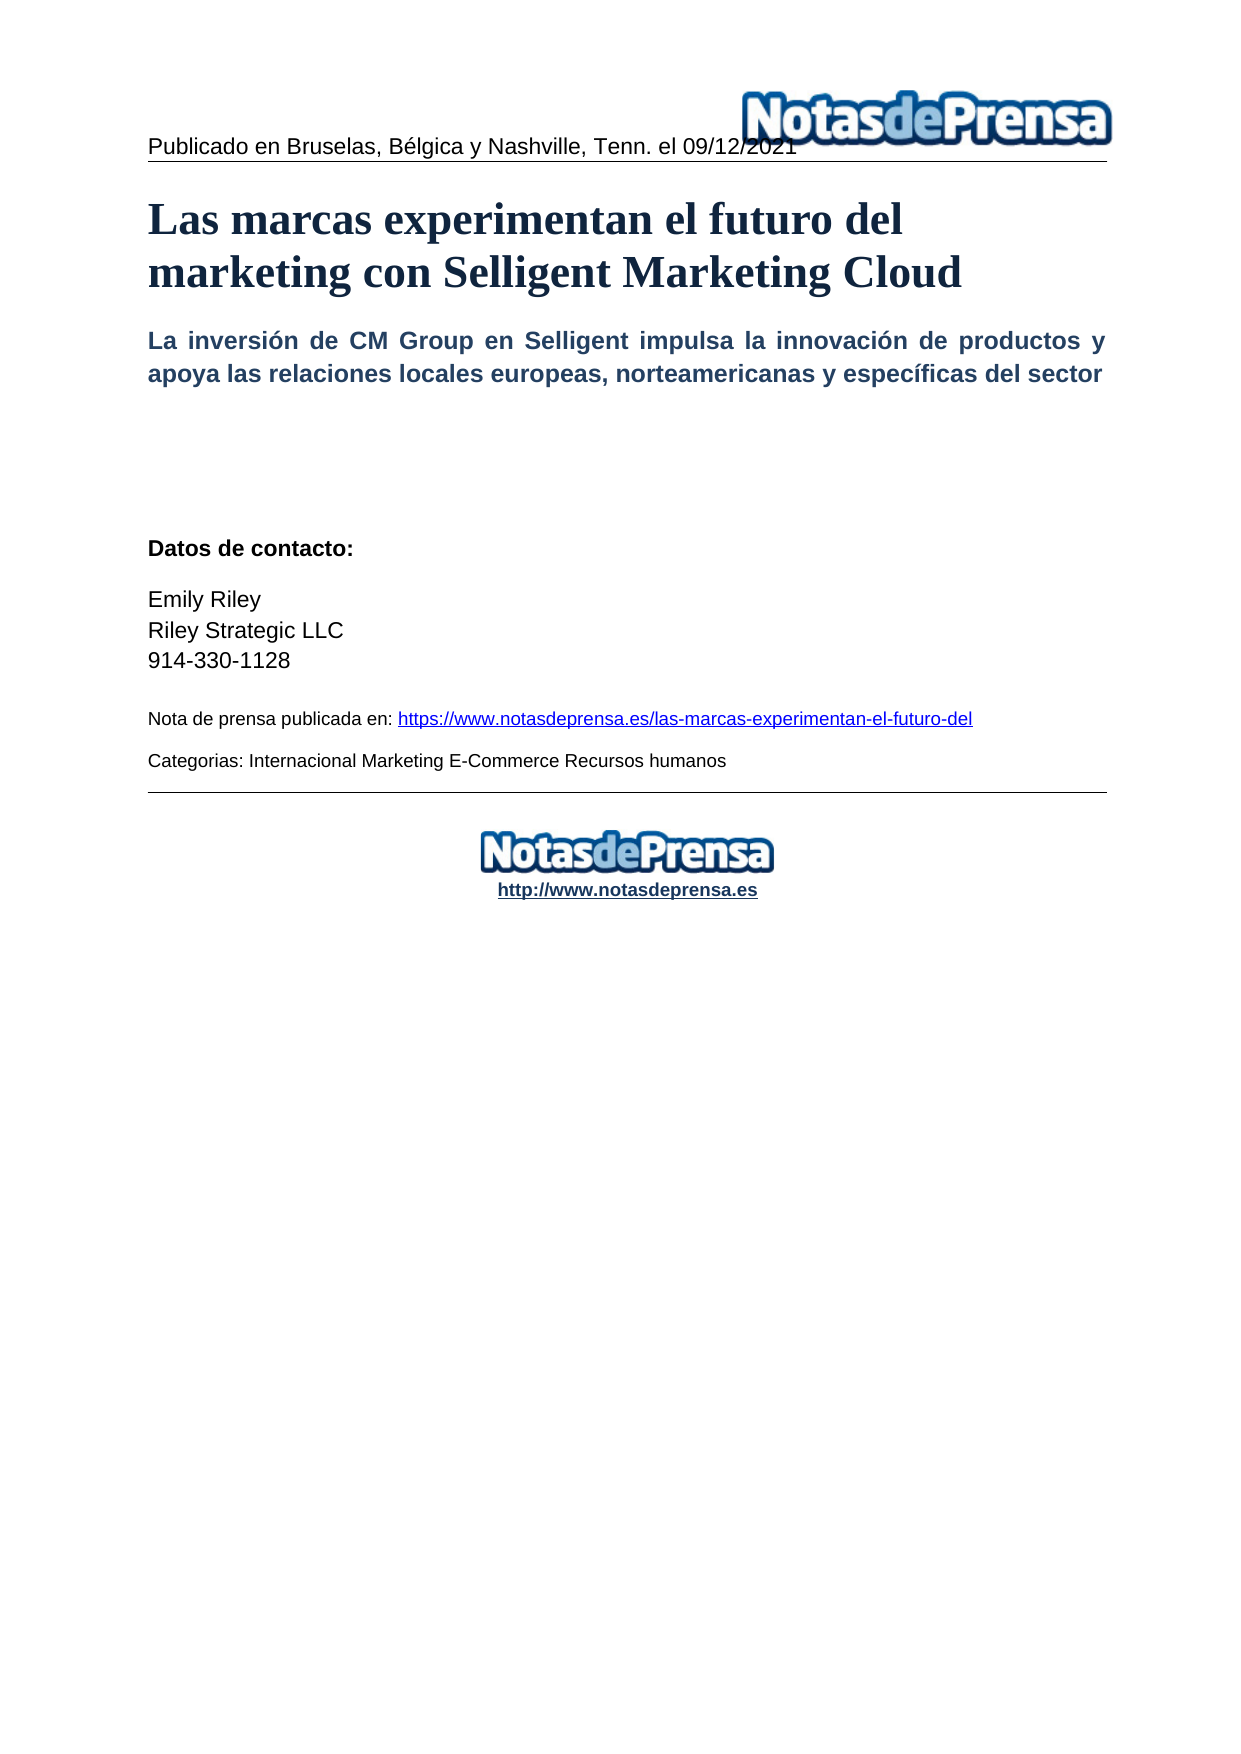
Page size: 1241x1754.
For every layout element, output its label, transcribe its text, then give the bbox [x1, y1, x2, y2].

text 914-330-1128 [148, 647, 1063, 673]
text Publicado en Bruselas, Bélgica y Nashville, Tenn. el 09/12/2021 [148, 133, 1107, 161]
text Emily Riley [148, 586, 1063, 613]
text Nota de prensa publicada en: https://www.notasdeprensa.es/las-marcas-experimentan-el-futuro-del [148, 707, 1107, 729]
subtitle Las marcas experimentan el futuro del marketing con Selligent Marketing Cloud [148, 192, 1107, 297]
picture [742, 90, 1113, 148]
text Datos de contacto: [148, 535, 1107, 562]
picture [480, 829, 775, 875]
text Riley Strategic LLC [148, 617, 1063, 643]
subtitle La inversión de CM Group en Selligent impulsa la innovación de productos y apoya las relaciones locales europeas, norteamericanas y específicas del sector [148, 326, 1107, 388]
text http://www.notasdeprensa.es [148, 879, 1107, 901]
text Categorias: Internacional Marketing E-Commerce Recursos humanos [148, 750, 1107, 771]
